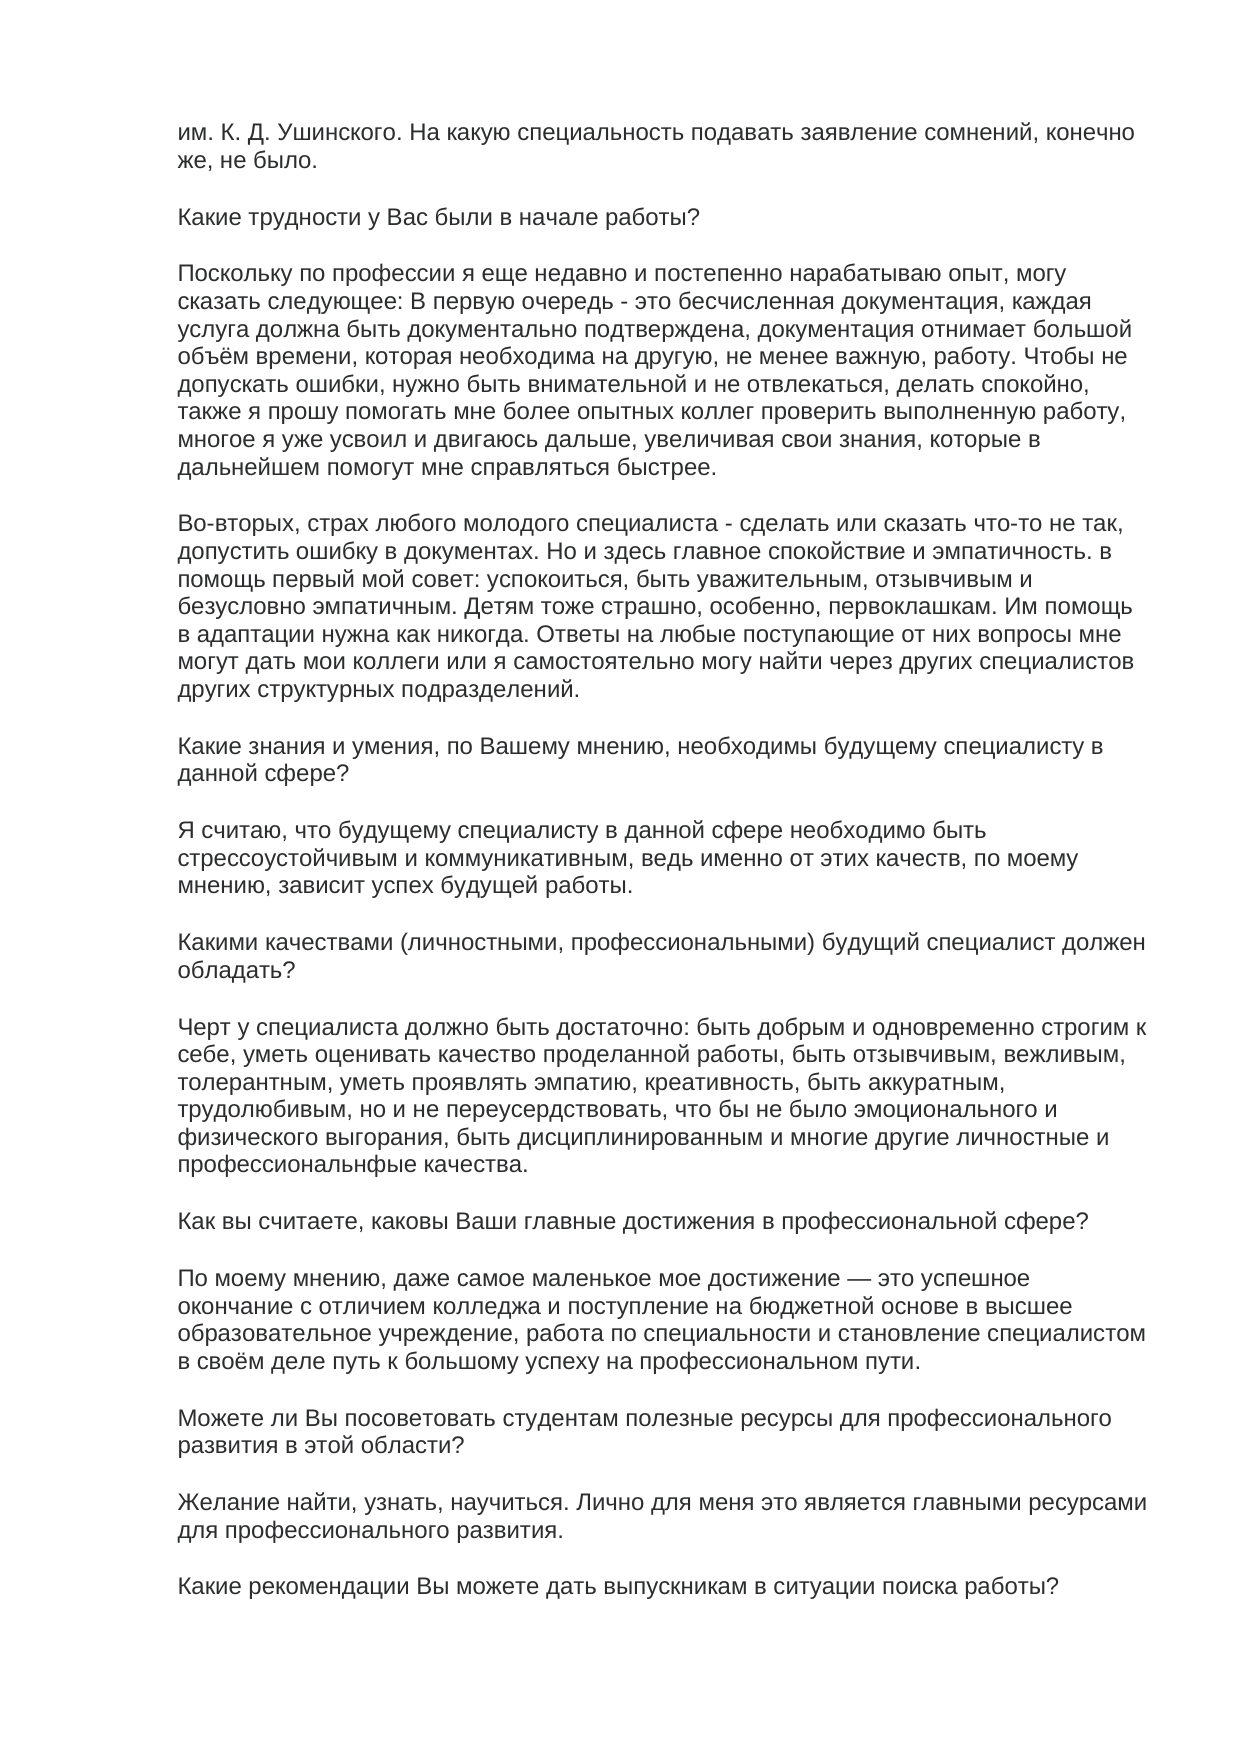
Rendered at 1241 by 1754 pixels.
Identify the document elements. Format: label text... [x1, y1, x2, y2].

text Я считаю, что будущему специалисту в данной сфере необходимо быть стрессоустойчивым и коммуникативным, ведь именно от этих качеств, по моему мнению, зависит успех будущей работы. [177, 816, 1152, 899]
text Какие трудности у Вас были в начале работы? [177, 202, 1152, 230]
text Желание найти, узнать, научиться. Лично для меня это является главными ресурсами для профессионального развития. [177, 1488, 1152, 1543]
text Во-вторых, страх любого молодого специалиста - сделать или сказать что-то не так, допустить ошибку в документах. Но и здесь главное спокойствие и эмпатичность. в помощь первый мой совет: успокоиться, быть уважительным, отзывчивым и безусловно эмпатичным. Детям тоже страшно, особенно, первоклашкам. Им помощь в адаптации нужна как никогда. Ответы на любые поступающие от них вопросы мне могут дать мои коллеги или я самостоятельно могу найти через других специалистов других структурных подразделений. [177, 509, 1152, 702]
text Какие знания и умения, по Вашему мнению, необходимы будущему специалисту в данной сфере? [177, 732, 1152, 787]
text По моему мнению, даже самое маленькое мое достижение — это успешное окончание с отличием колледжа и поступление на бюджетной основе в высшее образовательное учреждение, работа по специальности и становление специалистом в своём деле путь к большому успеху на профессиональном пути. [177, 1264, 1152, 1374]
text Какие рекомендации Вы можете дать выпускникам в ситуации поиска работы? [177, 1572, 1152, 1600]
text Можете ли Вы посоветовать студентам полезные ресурсы для профессионального развития в этой области? [177, 1403, 1152, 1459]
text Какими качествами (личностными, профессиональными) будущий специалист должен обладать? [177, 928, 1152, 983]
text Поскольку по профессии я еще недавно и постепенно нарабатываю опыт, могу сказать следующее: В первую очередь - это бесчисленная документация, каждая услуга должна быть документально подтверждена, документация отнимает большой объём времени, которая необходима на другую, не менее важную, работу. Чтобы не допускать ошибки, нужно быть внимательной и не отвлекаться, делать спокойно, также я прошу помогать мне более опытных коллег проверить выполненную работу, многое я уже усвоил и двигаюсь дальше, увеличивая свои знания, которые в дальнейшем помогут мне справляться быстрее. [177, 259, 1152, 480]
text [177, 118, 1152, 173]
text Черт у специалиста должно быть достаточно: быть добрым и одновременно строгим к себе, уметь оценивать качество проделанной работы, быть отзывчивым, вежливым, толерантным, уметь проявлять эмпатию, креативность, быть аккуратным, трудолюбивым, но и не переусердствовать, что бы не было эмоционального и физического выгорания, быть дисциплинированным и многие другие личностные и профессиональнфые качества. [177, 1012, 1152, 1178]
text Как вы считаете, каковы Ваши главные достижения в профессиональной сфере? [177, 1207, 1152, 1235]
